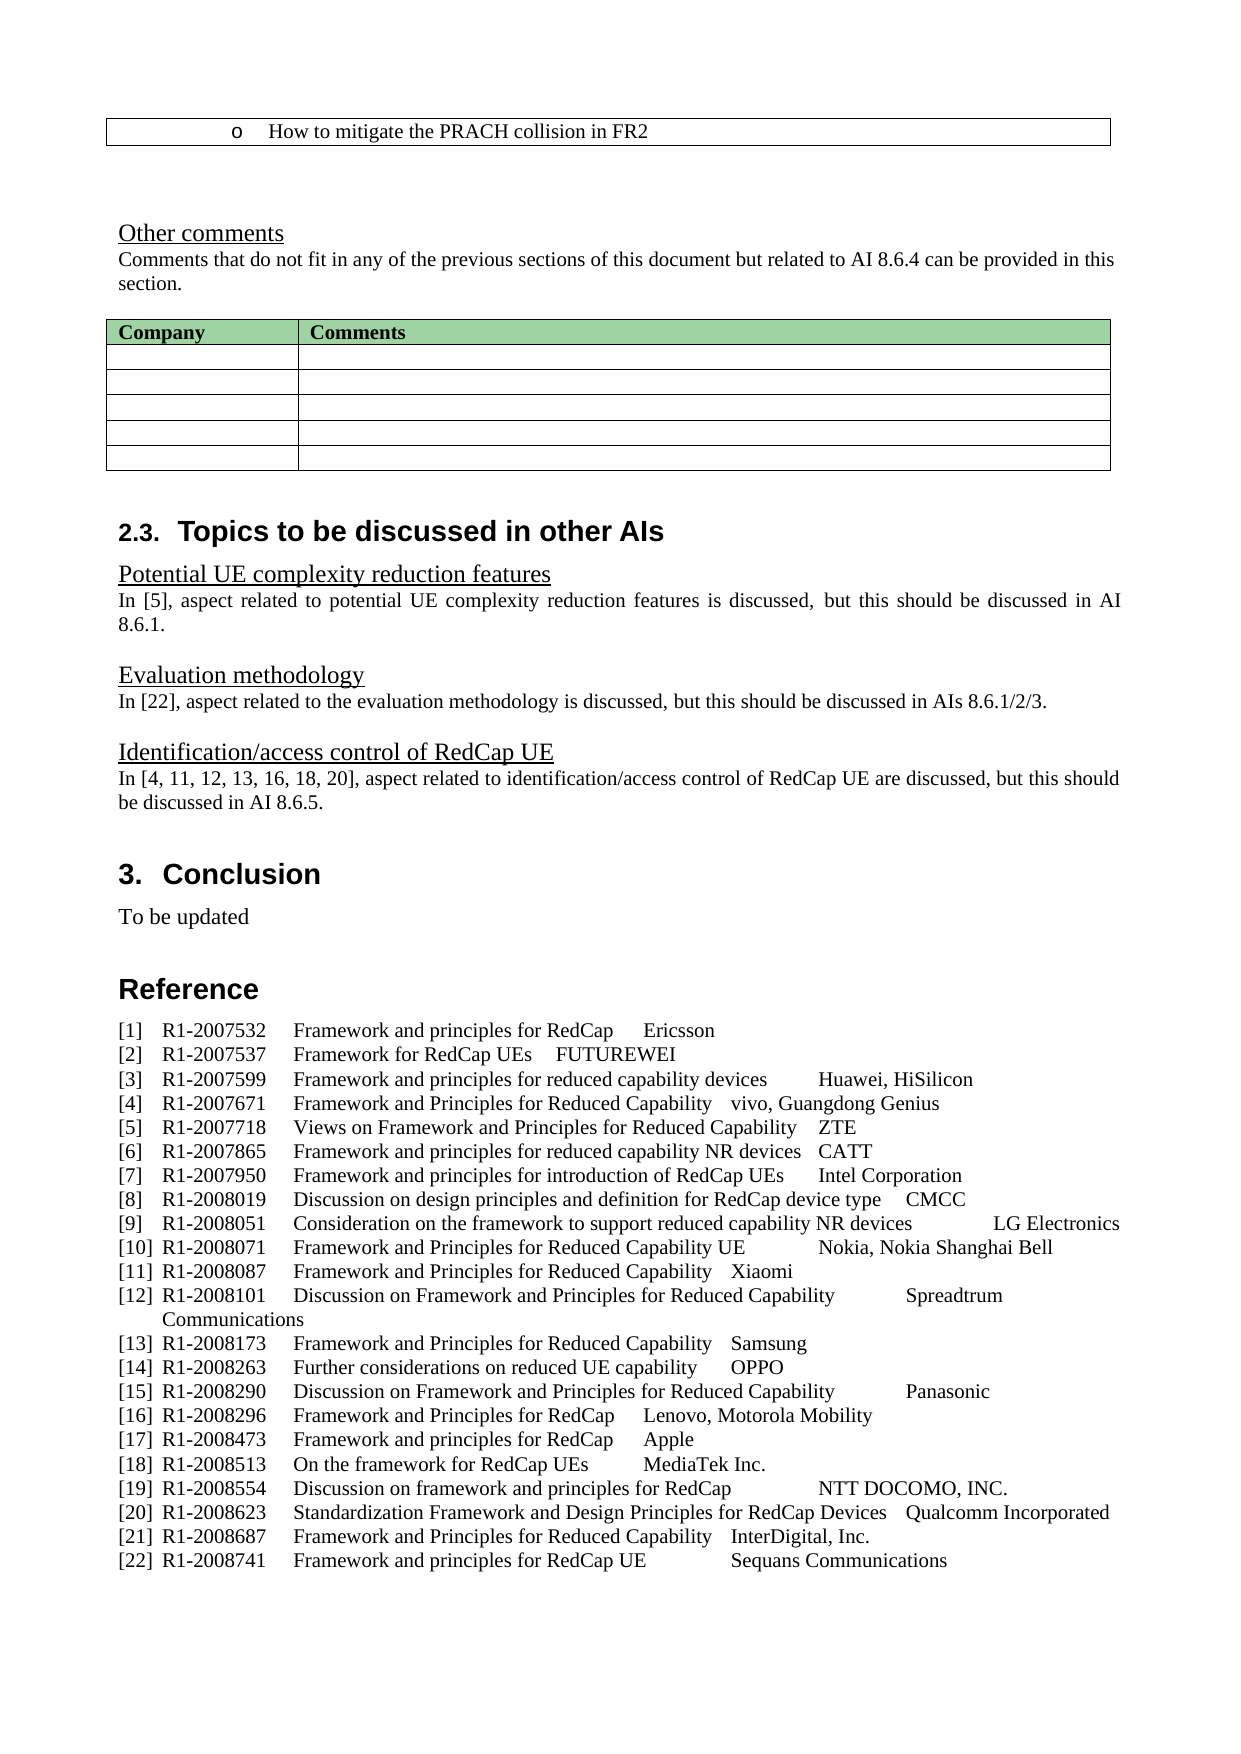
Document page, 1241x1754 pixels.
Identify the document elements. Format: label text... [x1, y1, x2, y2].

list R1-2008290 Discussion on Framework and Principles for Reduced Capability Panasonic [118, 1379, 1122, 1403]
list R1-2008019 Discussion on design principles and definition for RedCap device type CMCC [118, 1187, 1122, 1211]
text To be updated [118, 903, 1122, 929]
table_cell [107, 370, 298, 394]
table_cell [107, 345, 298, 369]
table_cell [107, 421, 298, 444]
list R1-2008173 Framework and Principles for Reduced Capability Samsung [118, 1331, 1122, 1355]
text In [4, 11, 12, 13, 16, 18, 20], aspect related to identification/access control of RedCap UE are discussed, but this should be discussed in AI 8.6.5. [118, 766, 1122, 814]
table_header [107, 119, 1110, 145]
table_cell [107, 446, 298, 470]
list R1-2008051 Consideration on the framework to support reduced capability NR devices LG Electronics [118, 1211, 1122, 1235]
table_cell [107, 395, 298, 419]
list R1-2008071 Framework and Principles for Reduced Capability UE Nokia, Nokia Shanghai Bell [118, 1235, 1122, 1259]
list R1-2007537 Framework for RedCap UEs FUTUREWEI [118, 1042, 1122, 1066]
text Identification/access control of RedCap UE [118, 737, 1122, 766]
text In [5], aspect related to potential UE complexity reduction features is discussed, but this should be discussed in AI 8.6.1. [118, 588, 1122, 636]
list R1-2007865 Framework and principles for reduced capability NR devices CATT [118, 1139, 1122, 1163]
list R1-2008087 Framework and Principles for Reduced Capability Xiaomi [118, 1259, 1122, 1283]
table_cell [299, 345, 1110, 369]
list R1-2008296 Framework and Principles for RedCap Lenovo, Motorola Mobility [118, 1403, 1122, 1427]
list R1-2007718 Views on Framework and Principles for Reduced Capability ZTE [118, 1114, 1122, 1139]
list R1-2008263 Further considerations on reduced UE capability OPPO [118, 1355, 1122, 1379]
list R1-2007950 Framework and principles for introduction of RedCap UEs Intel Corporation [118, 1163, 1122, 1187]
text Reference [118, 972, 1122, 1006]
list Topics to be discussed in other AIs [118, 513, 1122, 547]
table_cell [299, 395, 1110, 419]
text In [22], aspect related to the evaluation methodology is discussed, but this should be discussed in AIs 8.6.1/2/3. [118, 689, 1122, 713]
list R1-2008623 Standardization Framework and Design Principles for RedCap Devices Qualcomm Incorporated [118, 1499, 1122, 1524]
table_cell [299, 446, 1110, 470]
text Potential UE complexity reduction features [118, 559, 1122, 588]
table_cell [299, 370, 1110, 394]
list R1-2007671 Framework and Principles for Reduced Capability vivo, Guangdong Genius [118, 1091, 1122, 1114]
list R1-2008513 On the framework for RedCap UEs MediaTek Inc. [118, 1451, 1122, 1476]
list R1-2007532 Framework and principles for RedCap Ericsson [118, 1018, 1122, 1042]
table_header Comments [299, 320, 1110, 344]
list R1-2007599 Framework and principles for reduced capability devices Huawei, HiSilicon [118, 1066, 1122, 1091]
list R1-2008101 Discussion on Framework and Principles for Reduced Capability Spreadtrum Communications [118, 1283, 1122, 1331]
text Comments that do not fit in any of the previous sections of this document but related to AI 8.6.4 can be provided in this section. [118, 247, 1122, 295]
subtitle Other comments [118, 218, 1122, 247]
table_cell [299, 421, 1110, 444]
list Conclusion [118, 857, 1122, 891]
text Evaluation methodology [118, 661, 1122, 689]
list R1-2008741 Framework and principles for RedCap UE Sequans Communications [118, 1548, 1122, 1572]
table_header Company [107, 320, 298, 344]
list R1-2008473 Framework and principles for RedCap Apple [118, 1427, 1122, 1451]
list R1-2008687 Framework and Principles for Reduced Capability InterDigital, Inc. [118, 1524, 1122, 1548]
list R1-2008554 Discussion on framework and principles for RedCap NTT DOCOMO, INC. [118, 1476, 1122, 1499]
